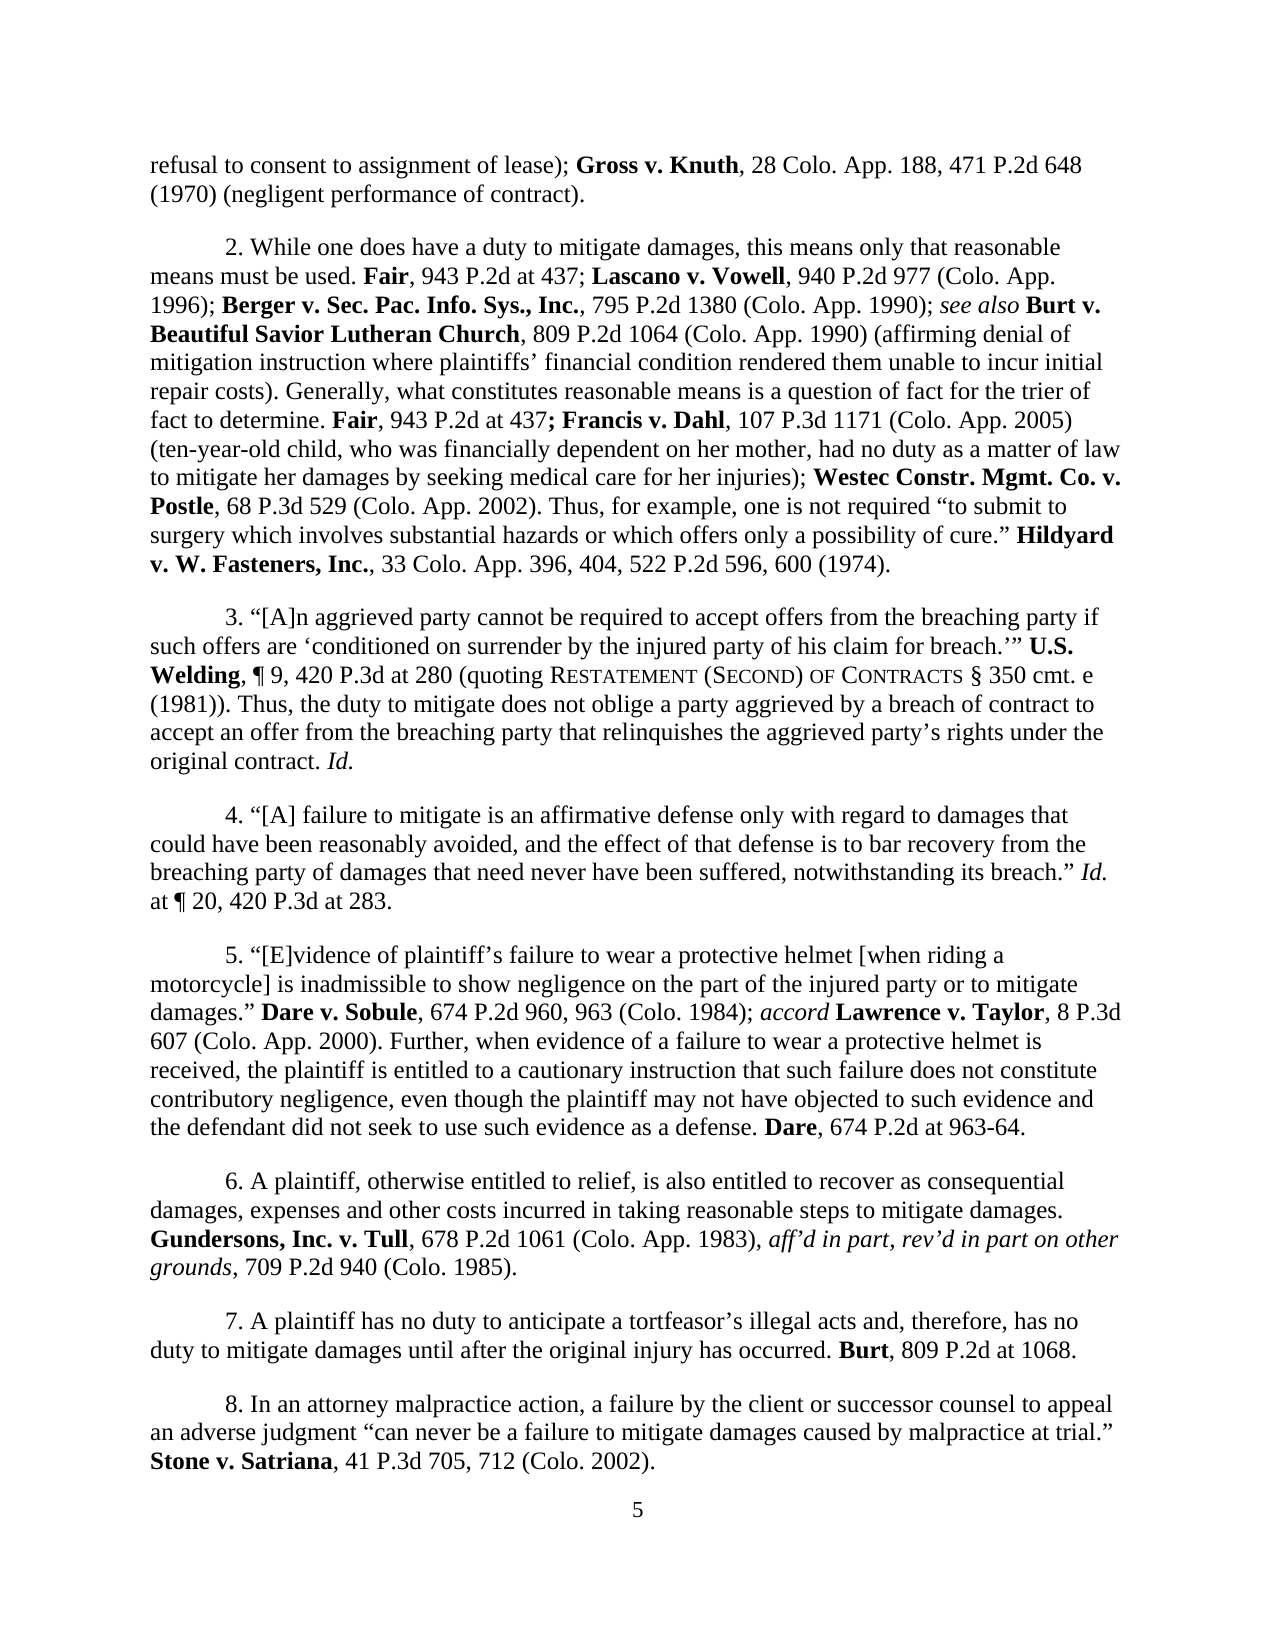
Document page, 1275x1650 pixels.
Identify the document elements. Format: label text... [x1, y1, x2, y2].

text 5. “[E]vidence of plaintiff’s failure to wear a protective helmet [when riding a motorcycle] is inadmissible to show negligence on the part of the injured party or to mitigate damages.” Dare v. Sobule, 674 P.2d 960, 963 (Colo. 1984); accord Lawrence v. Taylor, 8 P.3d 607 (Colo. App. 2000). Further, when evidence of a failure to wear a protective helmet is received, the plaintiff is entitled to a cautionary instruction that such failure does not constitute contributory negligence, even though the plaintiff may not have objected to such evidence and the defendant did not seek to use such evidence as a defense. Dare, 674 P.2d at 963-64. [150, 940, 1125, 1141]
text 6. A plaintiff, otherwise entitled to relief, is also entitled to recover as consequential damages, expenses and other costs incurred in taking reasonable steps to mitigate damages. Gundersons, Inc. v. Tull, 678 P.2d 1061 (Colo. App. 1983), aff’d in part, rev’d in part on other grounds, 709 P.2d 940 (Colo. 1985). [150, 1166, 1125, 1281]
text 8. In an attorney malpractice action, a failure by the client or successor counsel to appeal an adverse judgment “can never be a failure to mitigate damages caused by malpractice at trial.” Stone v. Satriana, 41 P.3d 705, 712 (Colo. 2002). [150, 1389, 1125, 1475]
text 4. “[A] failure to mitigate is an affirmative defense only with regard to damages that could have been reasonably avoided, and the effect of that defense is to bar recovery from the breaching party of damages that need never have been suffered, notwithstanding its breach.” Id. at ¶ 20, 420 P.3d at 283. [150, 800, 1125, 915]
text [150, 150, 1125, 207]
text 3. “[A]n aggrieved party cannot be required to accept offers from the breaching party if such offers are ‘conditioned on surrender by the injured party of his claim for breach.’” U.S. Welding, ¶ 9, 420 P.3d at 280 (quoting Restatement (Second) of Contracts § 350 cmt. e (1981)). Thus, the duty to mitigate does not oblige a party aggrieved by a breach of contract to accept an offer from the breaching party that relinquishes the aggrieved party’s rights under the original contract. Id. [150, 602, 1125, 775]
text 7. A plaintiff has no duty to anticipate a tortfeasor’s illegal acts and, therefore, has no duty to mitigate damages until after the original injury has occurred. Burt, 809 P.2d at 1068. [150, 1306, 1125, 1364]
text 2. While one does have a duty to mitigate damages, this means only that reasonable means must be used. Fair, 943 P.2d at 437; Lascano v. Vowell, 940 P.2d 977 (Colo. App. 1996); Berger v. Sec. Pac. Info. Sys., Inc., 795 P.2d 1380 (Colo. App. 1990); see also Burt v. Beautiful Savior Lutheran Church, 809 P.2d 1064 (Colo. App. 1990) (affirming denial of mitigation instruction where plaintiffs’ financial condition rendered them unable to incur initial repair costs). Generally, what constitutes reasonable means is a question of fact for the trier of fact to determine. Fair, 943 P.2d at 437; Francis v. Dahl, 107 P.3d 1171 (Colo. App. 2005) (ten-year-old child, who was financially dependent on her mother, had no duty as a matter of law to mitigate her damages by seeking medical care for her injuries); Westec Constr. Mgmt. Co. v. Postle, 68 P.3d 529 (Colo. App. 2002). Thus, for example, one is not required “to submit to surgery which involves substantial hazards or which offers only a possibility of cure.” Hildyard v. W. Fasteners, Inc., 33 Colo. App. 396, 404, 522 P.2d 596, 600 (1974). [150, 232, 1125, 577]
